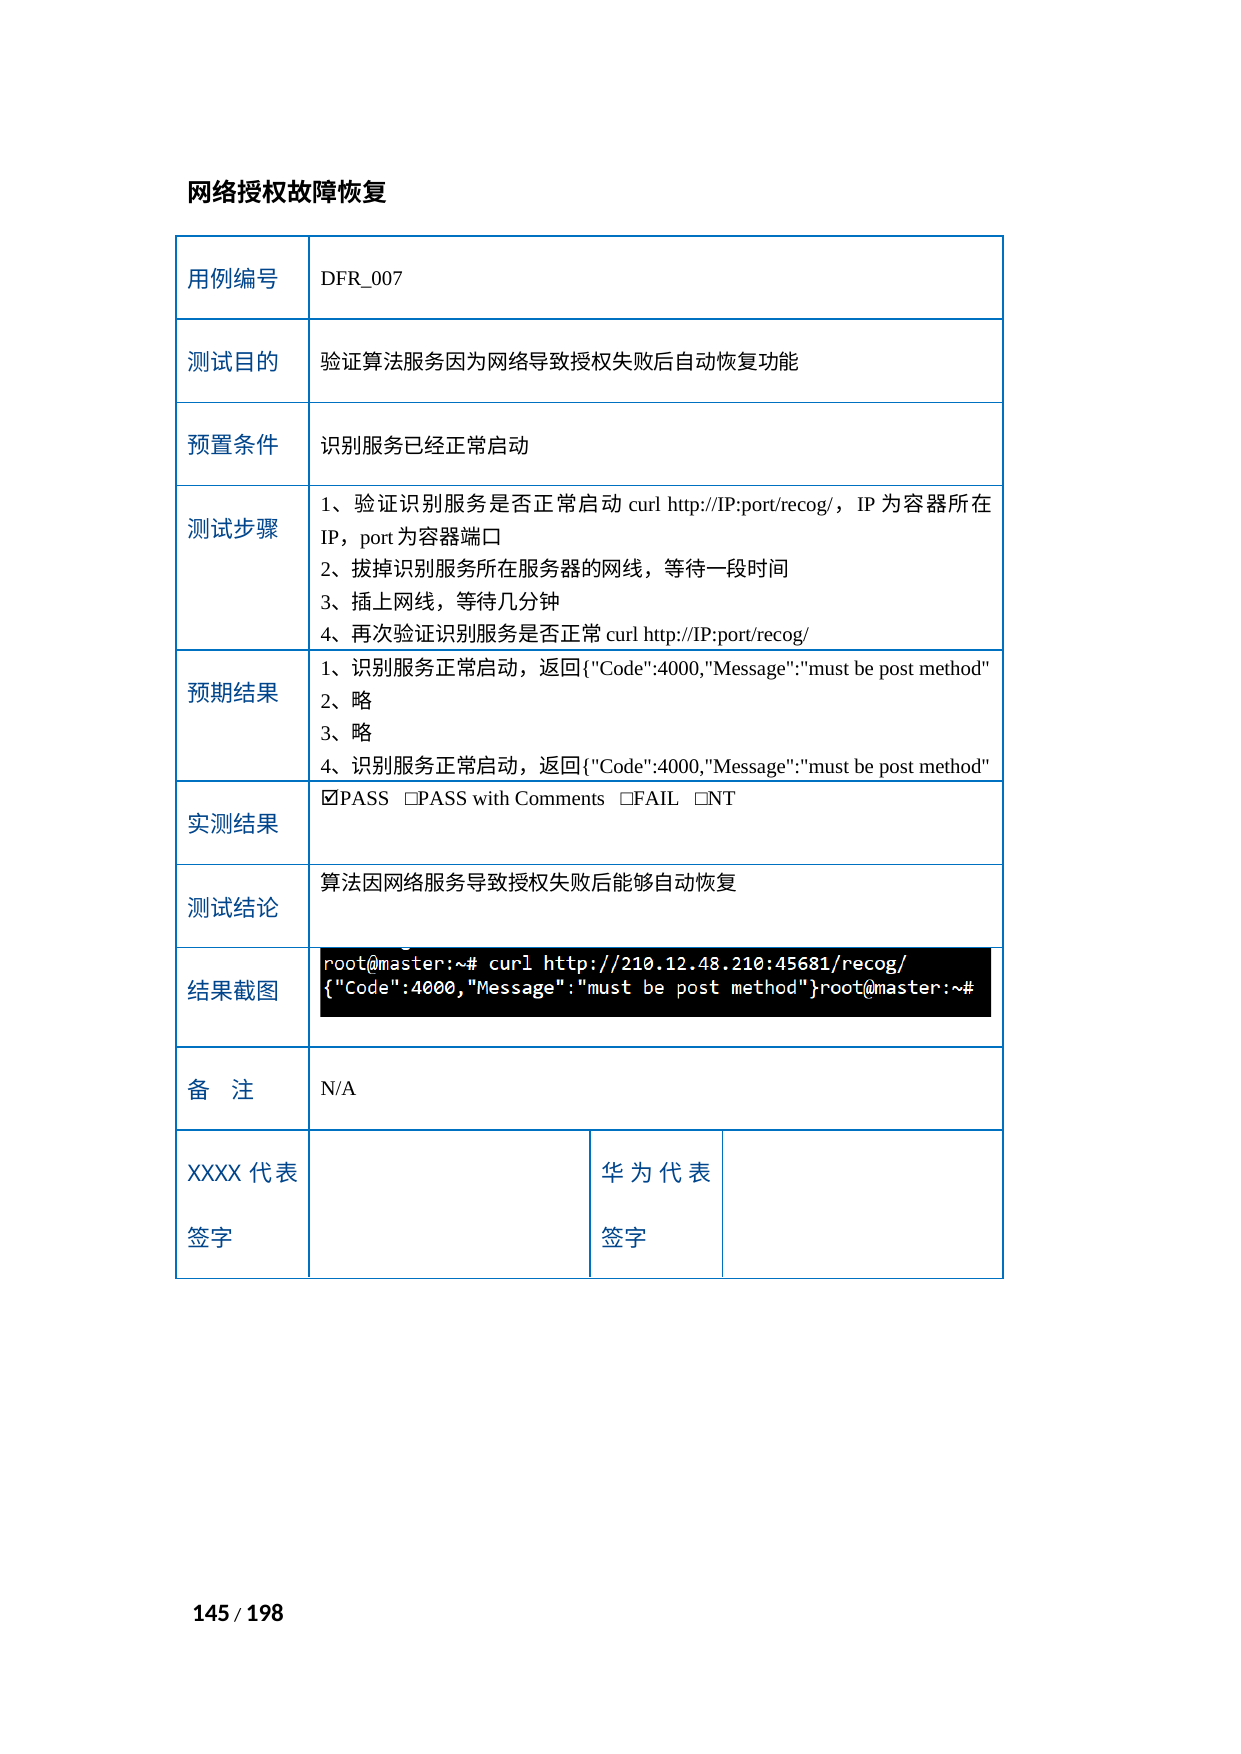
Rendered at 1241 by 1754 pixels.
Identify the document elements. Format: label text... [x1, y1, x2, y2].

table_cell 1、验证识别服务是否正常启动curl http://IP:port/recog/，IP为容器所在IP，port为容器端口 2、拔掉识别服务所在服务器的网线，等待一段时间 3、插上网线，等待几分钟 4、再次验证识别服务是否正常curl http://IP:port/recog/ [310, 486, 1002, 649]
table_cell 华为代表签字 [591, 1131, 722, 1277]
table_cell 预期结果 [177, 651, 308, 780]
table_cell 验证算法服务因为网络导致授权失败后自动恢复功能 [310, 320, 1002, 402]
table_cell 结果截图 [177, 948, 308, 1046]
table_cell N/A [310, 1048, 1002, 1129]
table_cell [310, 1131, 589, 1277]
table_header 用例编号 [177, 237, 308, 318]
table_cell PASS □PASS with Comments □FAIL □NT [310, 782, 1002, 864]
table_cell 实测结果 [177, 782, 308, 864]
table_cell 1、识别服务正常启动，返回{"Code":4000,"Message":"must be post method" 2、略 3、略 4、识别服务正常启动，返回{"Code":4000,"Message":"must be post method" [310, 651, 1002, 780]
table_cell 算法因网络服务导致授权失败后能够自动恢复 [310, 865, 1002, 947]
table_cell 测试结论 [177, 865, 308, 947]
table_cell [723, 1131, 1002, 1277]
picture [320, 948, 992, 1017]
table_cell 测试步骤 [177, 486, 308, 649]
table_header DFR_007 [310, 237, 1002, 318]
table_cell [310, 948, 1002, 1046]
table_cell 备 注 [177, 1048, 308, 1129]
table_cell XXXX代表签字 [177, 1131, 308, 1277]
subtitle 网络授权故障恢复 [187, 158, 1053, 223]
table_cell 识别服务已经正常启动 [310, 403, 1002, 485]
table_cell 测试目的 [177, 320, 308, 402]
table_cell 预置条件 [177, 403, 308, 485]
